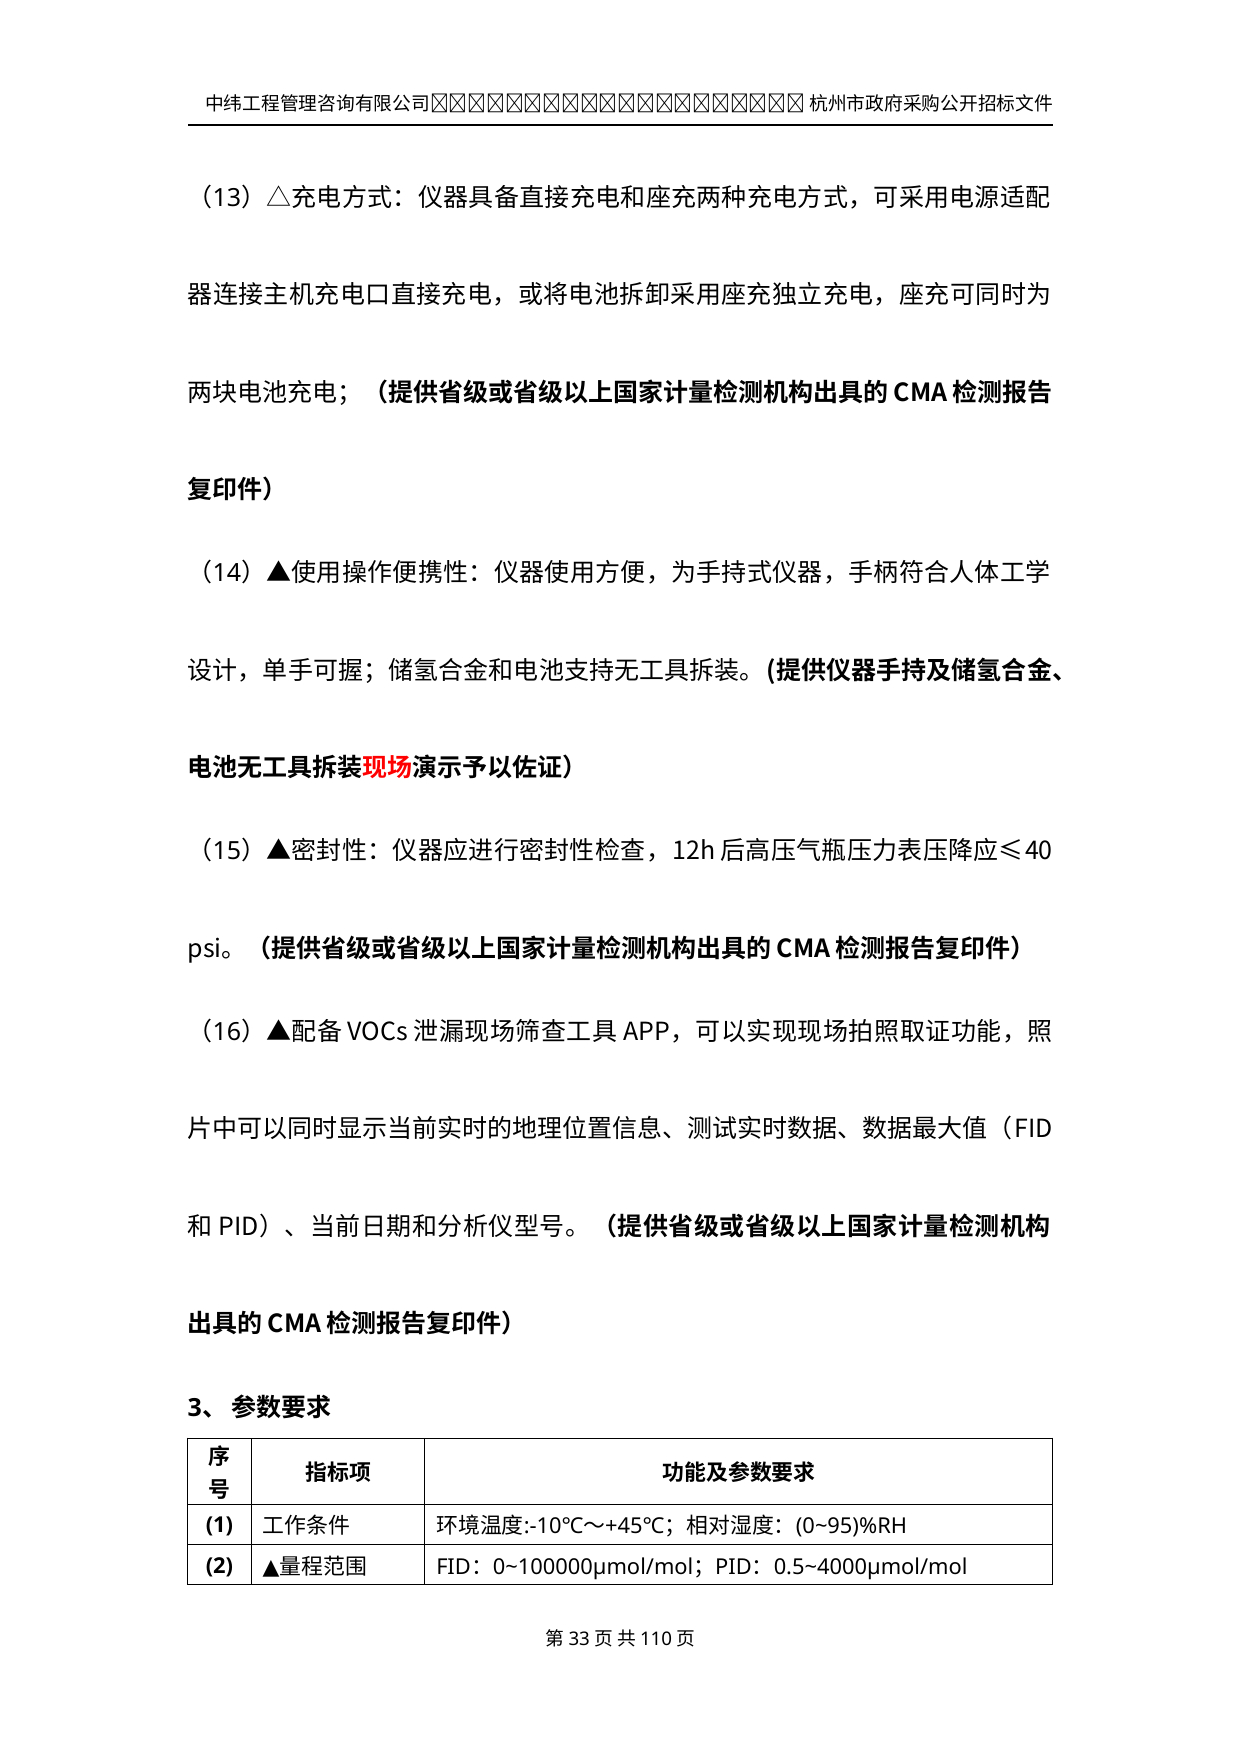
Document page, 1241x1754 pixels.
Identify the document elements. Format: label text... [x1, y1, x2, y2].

table_cell ▲量程范围 [252, 1545, 424, 1584]
list ▲密封性：仪器应进行密封性检查，12h后高压气瓶压力表压降应≤40psi。（提供省级或省级以上国家计量检测机构出具的CMA检测报告复印件） [187, 816, 1053, 979]
list ▲配备VOCs泄漏现场筛查工具APP，可以实现现场拍照取证功能，照片中可以同时显示当前实时的地理位置信息、测试实时数据、数据最大值（FID和PID）、当前日期和分析仪型号。（提供省级或省级以上国家计量检测机构出具的CMA检测报告复印件） [187, 997, 1053, 1354]
table_header 指标项 [252, 1439, 424, 1504]
table_cell (2) [188, 1545, 251, 1584]
table_cell FID：0~100000μmol/mol；PID：0.5~4000μmol/mol [425, 1545, 1052, 1584]
table_cell (1) [188, 1505, 251, 1544]
list 参数要求 [187, 1373, 1053, 1438]
list ▲使用操作便携性：仪器使用方便，为手持式仪器，手柄符合人体工学设计，单手可握；储氢合金和电池支持无工具拆装。(提供仪器手持及储氢合金、电池无工具拆装现场演示予以佐证） [187, 538, 1053, 798]
table_header 功能及参数要求 [425, 1439, 1052, 1504]
table_header 序号 [188, 1439, 251, 1504]
list △充电方式：仪器具备直接充电和座充两种充电方式，可采用电源适配器连接主机充电口直接充电，或将电池拆卸采用座充独立充电，座充可同时为两块电池充电；（提供省级或省级以上国家计量检测机构出具的CMA检测报告复印件） [187, 163, 1053, 520]
table_cell 工作条件 [252, 1505, 424, 1544]
table_cell 环境温度:-10℃～+45℃；相对湿度：(0~95)%RH [425, 1505, 1052, 1544]
